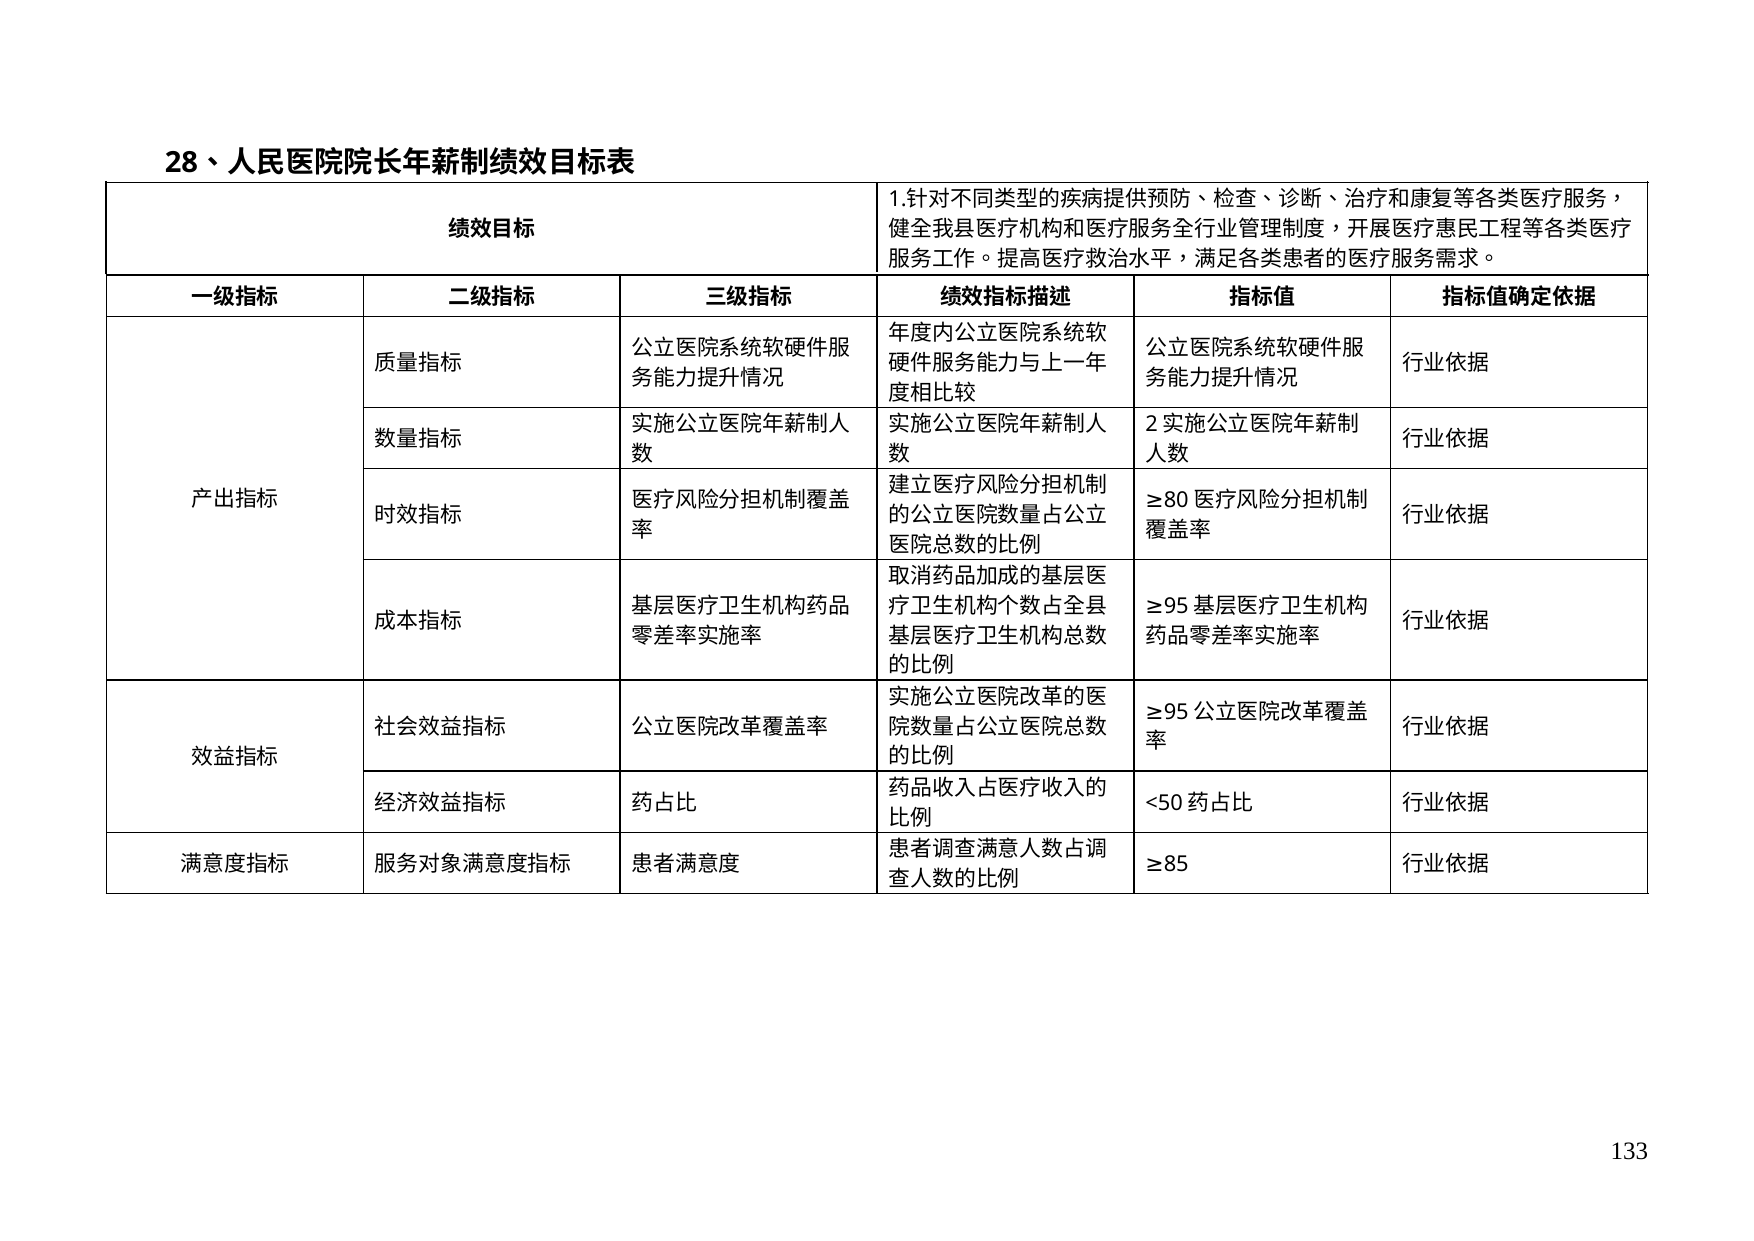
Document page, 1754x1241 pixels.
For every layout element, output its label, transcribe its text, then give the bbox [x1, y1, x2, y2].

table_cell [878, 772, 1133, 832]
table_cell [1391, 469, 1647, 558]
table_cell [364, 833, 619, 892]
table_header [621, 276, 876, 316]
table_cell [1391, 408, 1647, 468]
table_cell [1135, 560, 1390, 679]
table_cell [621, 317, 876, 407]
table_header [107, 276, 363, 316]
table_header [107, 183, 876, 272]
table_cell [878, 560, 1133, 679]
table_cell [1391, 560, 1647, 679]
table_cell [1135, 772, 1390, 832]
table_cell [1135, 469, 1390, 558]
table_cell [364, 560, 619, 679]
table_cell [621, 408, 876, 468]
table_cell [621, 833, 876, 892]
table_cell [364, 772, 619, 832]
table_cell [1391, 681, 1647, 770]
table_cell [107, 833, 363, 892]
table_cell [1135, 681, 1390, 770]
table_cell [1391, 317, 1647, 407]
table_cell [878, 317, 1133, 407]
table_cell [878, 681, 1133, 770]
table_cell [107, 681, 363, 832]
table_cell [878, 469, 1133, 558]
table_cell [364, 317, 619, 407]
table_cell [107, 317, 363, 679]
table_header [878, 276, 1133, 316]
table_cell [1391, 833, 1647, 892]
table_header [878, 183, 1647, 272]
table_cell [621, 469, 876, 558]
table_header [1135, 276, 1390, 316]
text 28、人民医院院长年薪制绩效目标表 [106, 142, 1648, 181]
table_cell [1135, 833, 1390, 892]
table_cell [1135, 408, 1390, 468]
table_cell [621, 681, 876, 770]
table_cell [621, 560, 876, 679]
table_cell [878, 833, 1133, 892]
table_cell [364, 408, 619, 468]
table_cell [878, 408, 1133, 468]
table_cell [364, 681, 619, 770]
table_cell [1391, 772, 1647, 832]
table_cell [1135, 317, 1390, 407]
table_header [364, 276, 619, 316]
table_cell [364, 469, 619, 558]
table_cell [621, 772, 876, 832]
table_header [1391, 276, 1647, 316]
